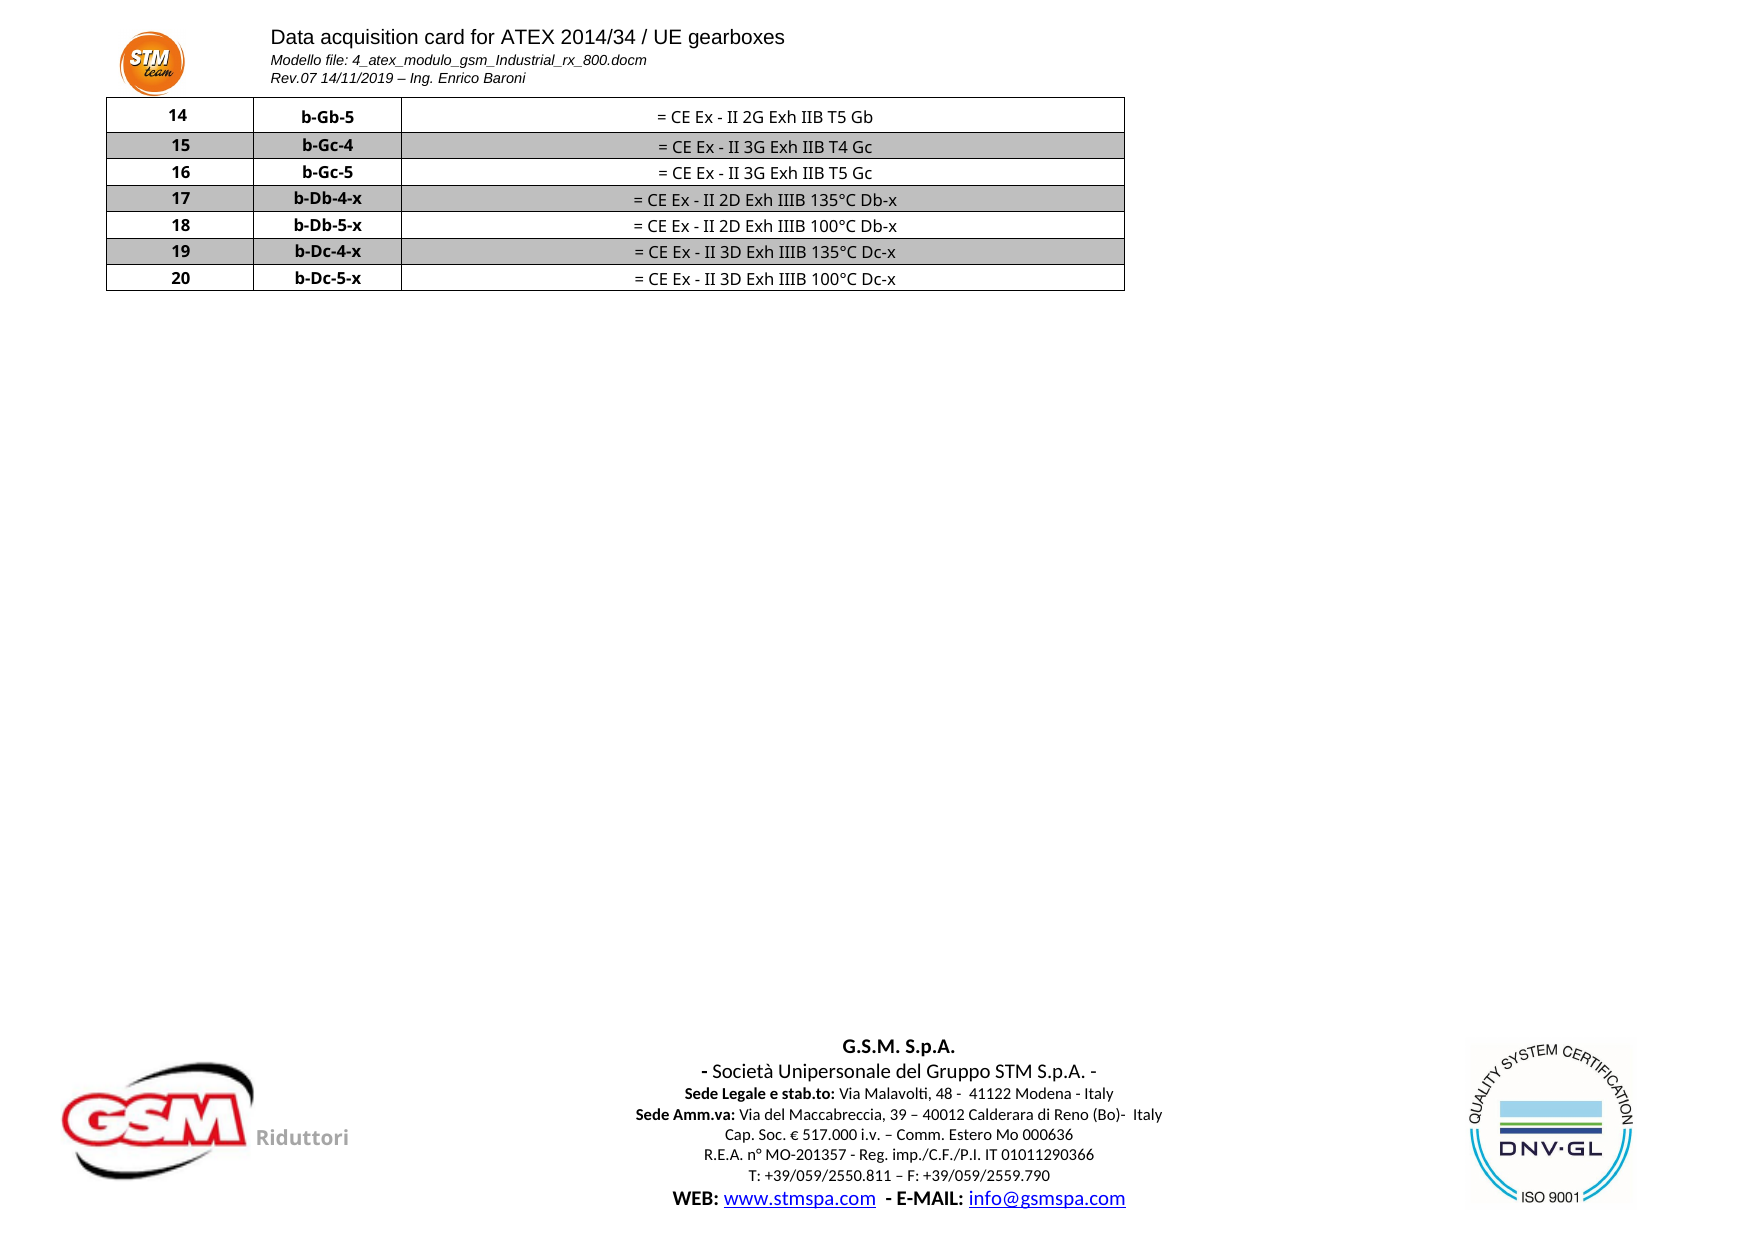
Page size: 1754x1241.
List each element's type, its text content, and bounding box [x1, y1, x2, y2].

table_cell = CE Ex - II 2G Exh IIB T5 Gb [402, 98, 1124, 132]
table_cell 14 [107, 98, 253, 132]
table_cell b-Db-4-x [254, 186, 401, 211]
table_cell b-Gc-5 [254, 159, 401, 184]
picture [1465, 1037, 1637, 1210]
table_cell b-Db-5-x [254, 212, 401, 237]
table_cell b-Dc-4-x [254, 239, 401, 264]
table_cell 19 [107, 239, 253, 264]
table_cell b-Gc-4 [254, 133, 401, 158]
table_cell = CE Ex - II 2D Exh IIIB 100°C Db-x [402, 212, 1124, 237]
table_cell b-Gb-5 [254, 98, 401, 132]
table_cell = CE Ex - II 3D Exh IIIB 100°C Dc-x [402, 265, 1124, 290]
table_cell 20 [107, 265, 253, 290]
table_cell = CE Ex - II 3G Exh IIB T5 Gc [402, 159, 1124, 184]
table_cell = CE Ex - II 3G Exh IIB T4 Gc [402, 133, 1124, 158]
table_cell = CE Ex - II 2D Exh IIIB 135°C Db-x [402, 186, 1124, 211]
table_cell b-Dc-5-x [254, 265, 401, 290]
table_cell 15 [107, 133, 253, 158]
table_cell 18 [107, 212, 253, 237]
picture [118, 29, 186, 97]
table_cell = CE Ex - II 3D Exh IIIB 135°C Dc-x [402, 239, 1124, 264]
picture [13, 1055, 303, 1189]
table_cell 17 [107, 186, 253, 211]
table_cell 16 [107, 159, 253, 184]
